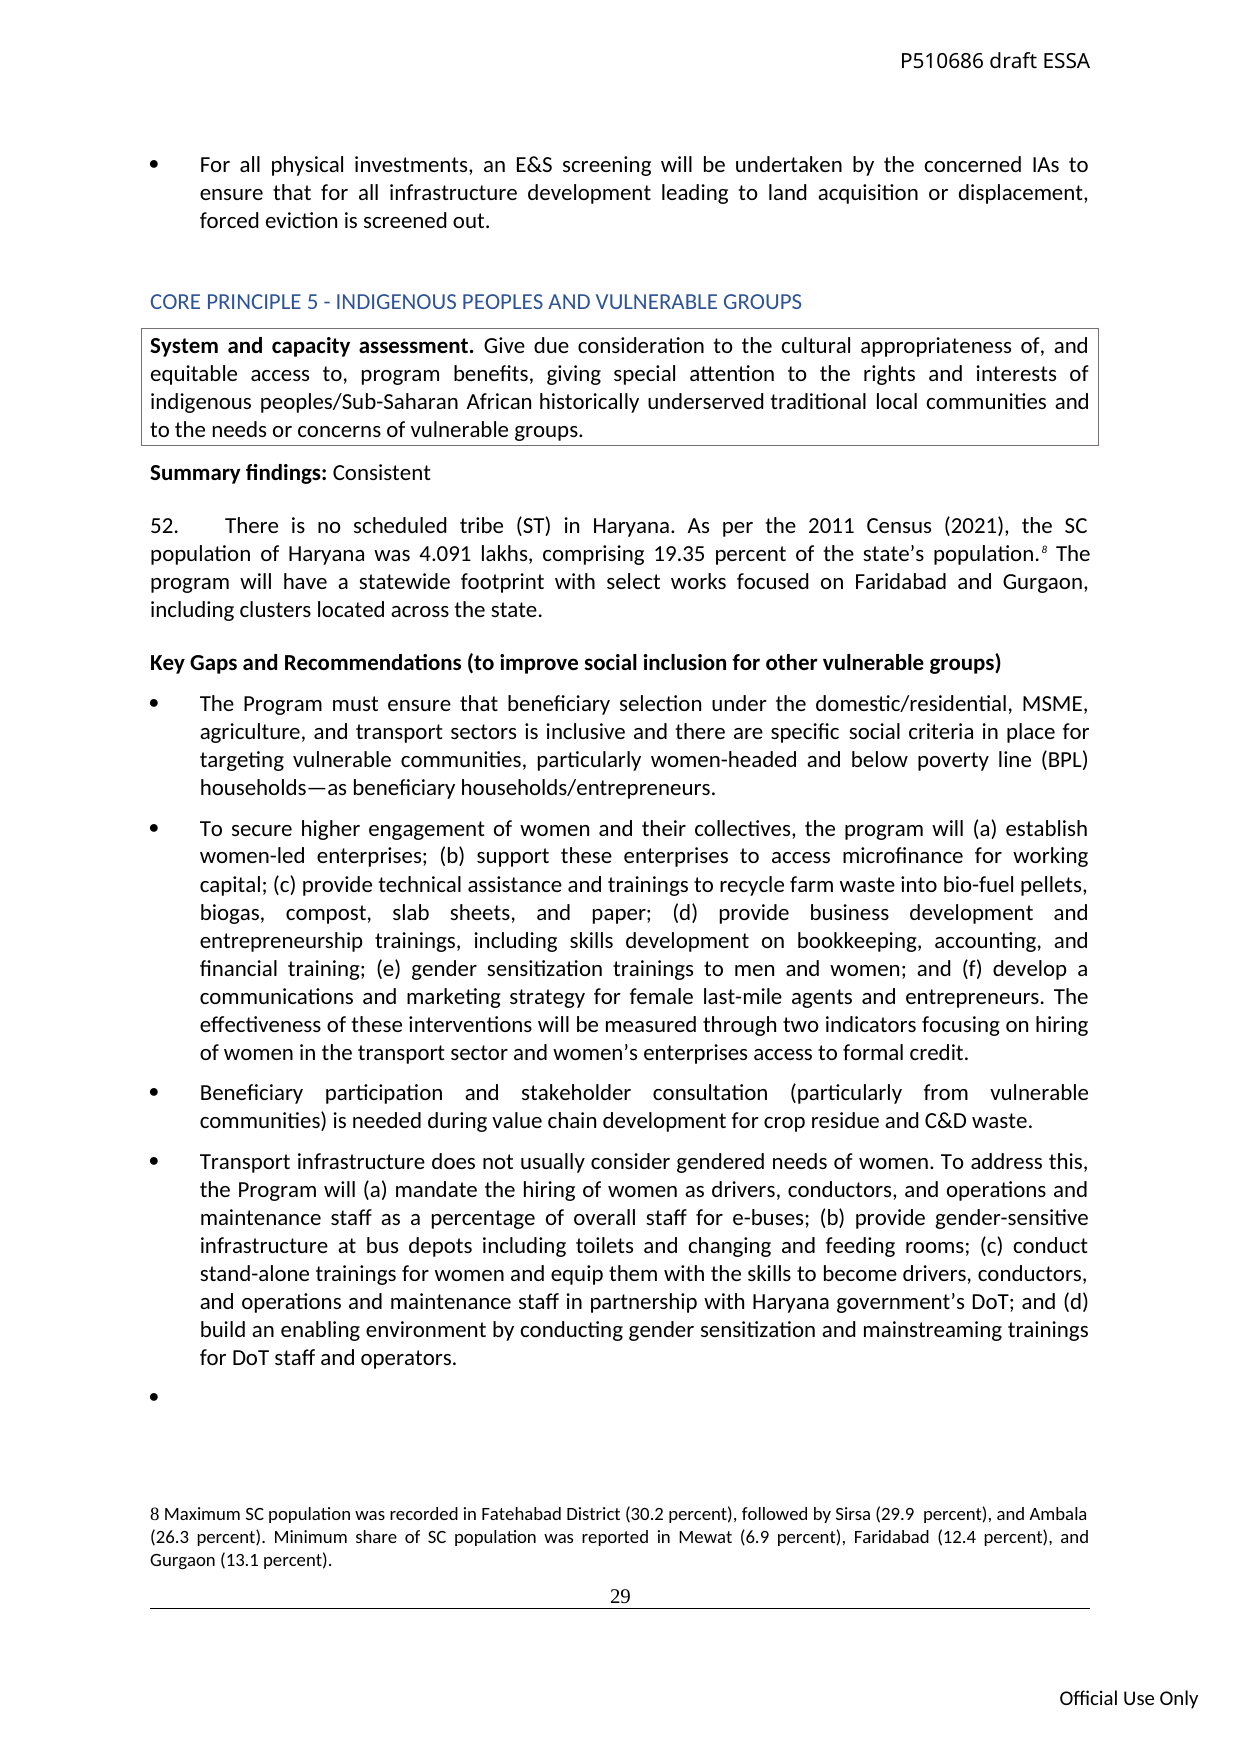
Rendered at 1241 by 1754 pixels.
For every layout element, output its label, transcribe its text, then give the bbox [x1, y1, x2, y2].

list For all physical investments, an E&S screening will be undertaken by the concerned IAs to ensure that for all infrastructure development leading to land acquisition or displacement, forced eviction is screened out. [150, 150, 1090, 234]
list The Program must ensure that beneficiary selection under the domestic/residential, MSME, agriculture, and transport sectors is inclusive and there are specific social criteria in place for targeting vulnerable communities, particularly women-headed and below poverty line (BPL) households—as beneficiary households/entrepreneurs. [150, 689, 1090, 801]
list System and capacity assessment. Give due consideration to the cultural appropriateness of, and equitable access to, program benefits, giving special attention to the rights and interests of indigenous peoples/Sub-Saharan African historically underserved traditional local communities and to the needs or concerns of vulnerable groups. [142, 329, 1098, 445]
list Transport infrastructure does not usually consider gendered needs of women. To address this, the Program will (a) mandate the hiring of women as drivers, conductors, and operations and maintenance staff as a percentage of overall staff for e-buses; (b) provide gender-sensitive infrastructure at bus depots including toilets and changing and feeding rooms; (c) conduct stand-alone trainings for women and equip them with the skills to become drivers, conductors, and operations and maintenance staff in partnership with Haryana government’s DoT; and (d) build an enabling environment by conducting gender sensitization and mainstreaming trainings for DoT staff and operators. [150, 1147, 1090, 1371]
text Key Gaps and Recommendations (to improve social inclusion for other vulnerable groups) [150, 648, 1090, 677]
list There is no scheduled tribe (ST) in Haryana. As per the 2011 Census (2021), the SC population of Haryana was 4.091 lakhs, comprising 19.35 percent of the state’s population. The program will have a statewide footprint with select works focused on Faridabad and Gurgaon, including clusters located across the state. [150, 511, 1090, 623]
list Beneficiary participation and stakeholder consultation (particularly from vulnerable communities) is needed during value chain development for crop residue and C&D waste. [150, 1078, 1090, 1134]
list To secure higher engagement of women and their collectives, the program will (a) establish women-led enterprises; (b) support these enterprises to access microfinance for working capital; (c) provide technical assistance and trainings to recycle farm waste into bio-fuel pellets, biogas, compost, slab sheets, and paper; (d) provide business development and entrepreneurship trainings, including skills development on bookkeeping, accounting, and financial training; (e) gender sensitization trainings to men and women; and (f) develop a communications and marketing strategy for female last-mile agents and entrepreneurs. The effectiveness of these interventions will be measured through two indicators focusing on hiring of women in the transport sector and women’s enterprises access to formal credit. [150, 814, 1090, 1066]
list Summary findings: Consistent [150, 458, 1090, 486]
subtitle CORE PRINCIPLE 5 - INDIGENOUS PEOPLES AND VULNERABLE GROUPS [150, 287, 1090, 315]
